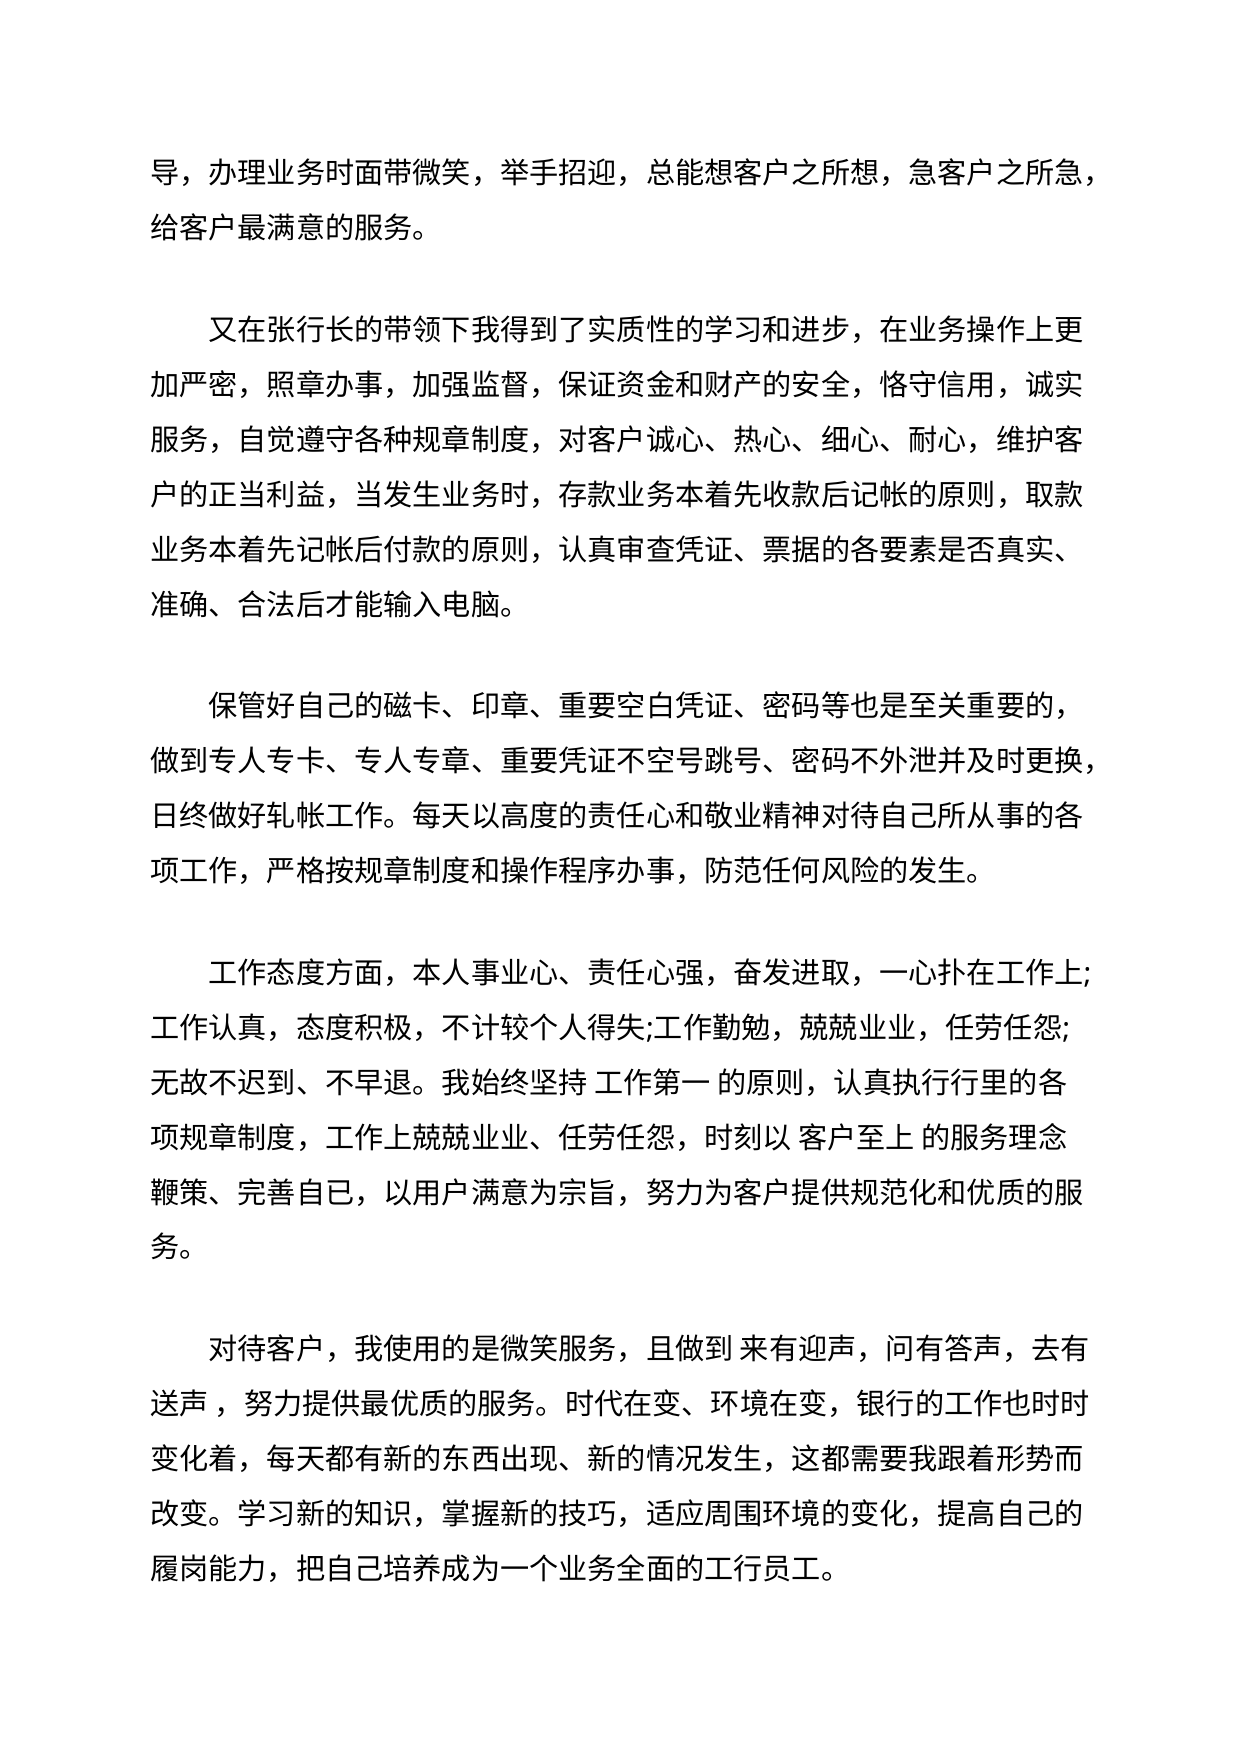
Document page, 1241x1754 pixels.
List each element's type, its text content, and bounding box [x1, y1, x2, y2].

text 工作态度方面，本人事业心、责任心强，奋发进取，一心扑在工作上;工作认真，态度积极，不计较个人得失;工作勤勉，兢兢业业，任劳任怨;无故不迟到、不早退。我始终坚持 工作第一 的原则，认真执行行里的各项规章制度，工作上兢兢业业、任劳任怨，时刻以 客户至上 的服务理念鞭策、完善自已，以用户满意为宗旨，努力为客户提供规范化和优质的服务。 [150, 949, 1090, 1266]
text 保管好自己的磁卡、印章、重要空白凭证、密码等也是至关重要的，做到专人专卡、专人专章、重要凭证不空号跳号、密码不外泄并及时更换，日终做好轧帐工作。每天以高度的责任心和敬业精神对待自己所从事的各项工作，严格按规章制度和操作程序办事，防范任何风险的发生。 [150, 683, 1090, 890]
text 又在张行长的带领下我得到了实质性的学习和进步，在业务操作上更加严密，照章办事，加强监督，保证资金和财产的安全，恪守信用，诚实服务，自觉遵守各种规章制度，对客户诚心、热心、细心、耐心，维护客户的正当利益，当发生业务时，存款业务本着先收款后记帐的原则，取款业务本着先记帐后付款的原则，认真审查凭证、票据的各要素是否真实、准确、合法后才能输入电脑。 [150, 307, 1090, 623]
text 对待客户，我使用的是微笑服务，且做到 来有迎声，问有答声，去有送声 ，努力提供最优质的服务。时代在变、环境在变，银行的工作也时时变化着，每天都有新的东西出现、新的情况发生，这都需要我跟着形势而改变。学习新的知识，掌握新的技巧，适应周围环境的变化，提高自己的履岗能力，把自己培养成为一个业务全面的工行员工。 [150, 1326, 1090, 1588]
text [150, 150, 1090, 247]
